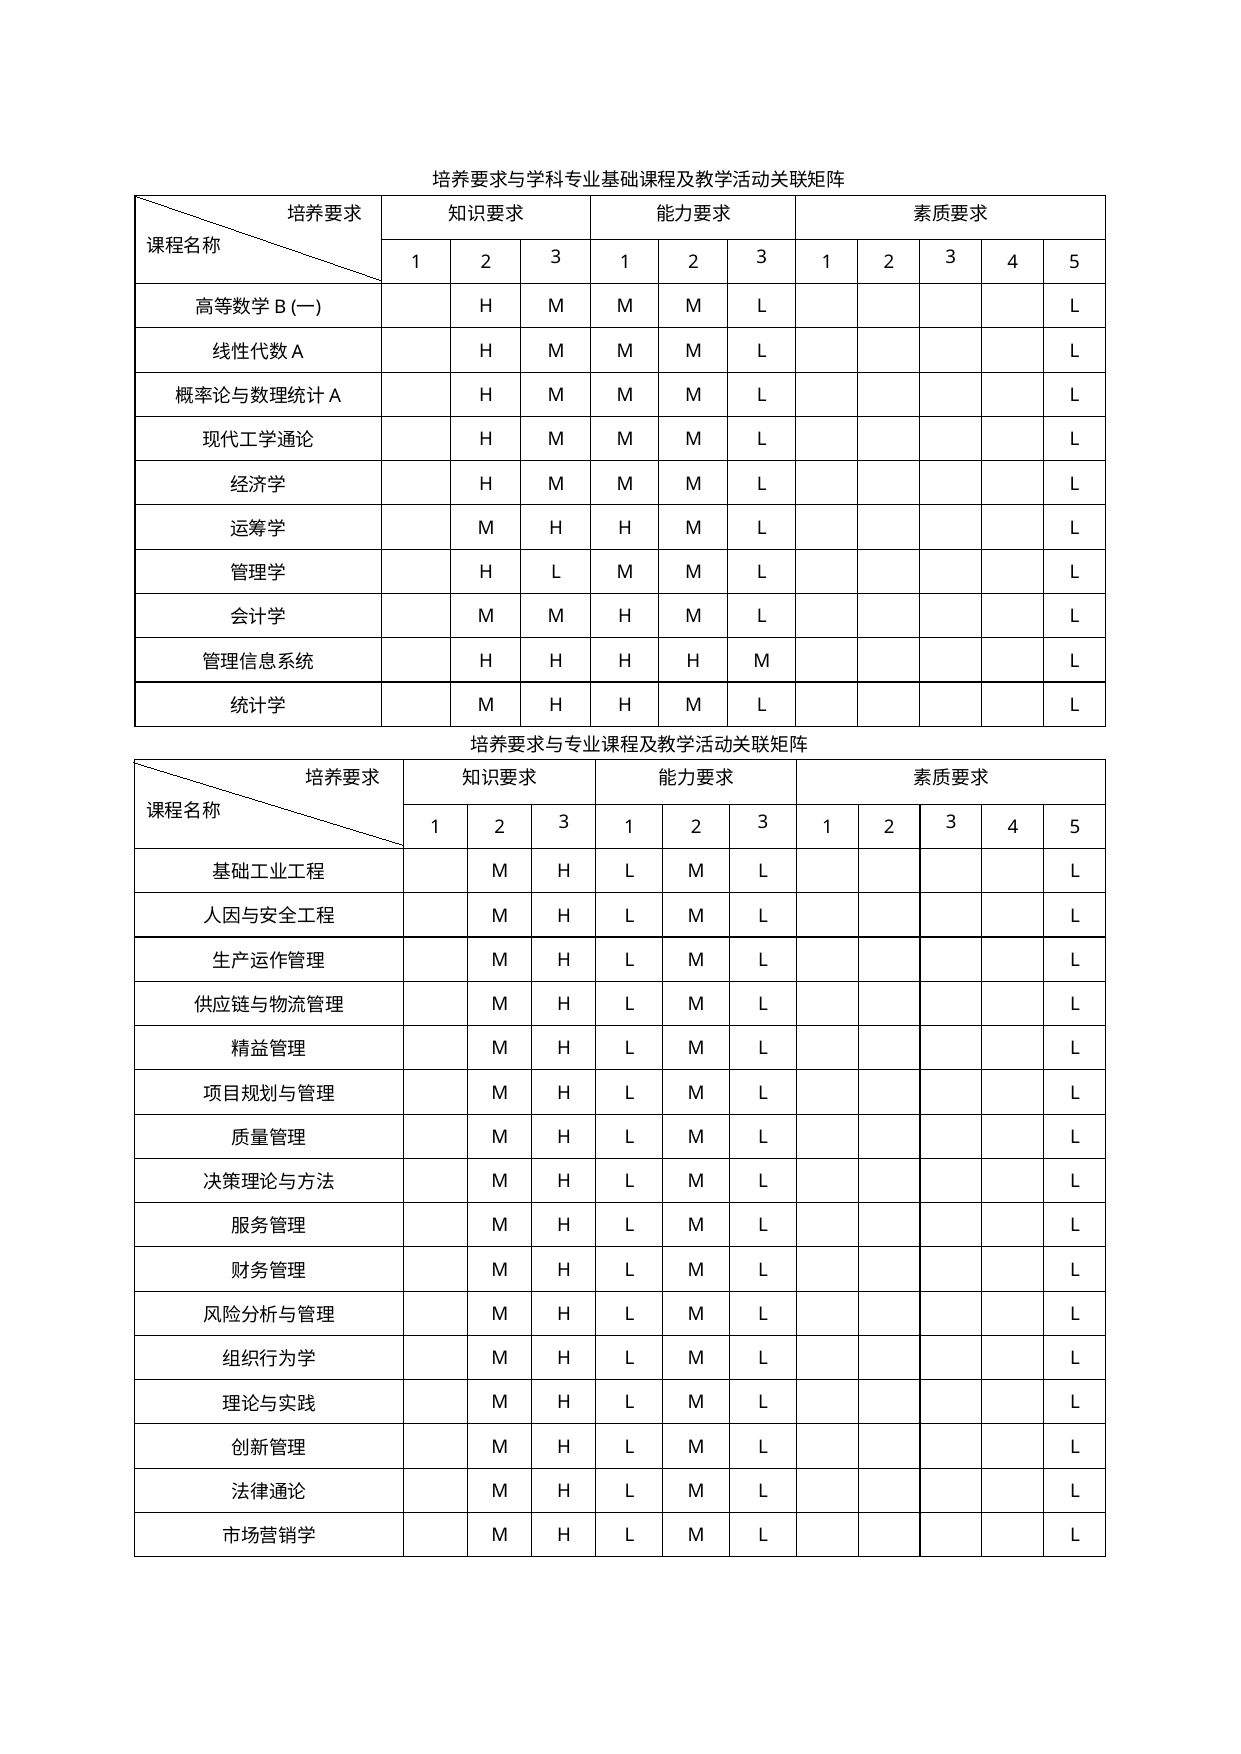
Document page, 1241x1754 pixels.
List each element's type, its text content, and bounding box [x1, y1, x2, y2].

table_cell L [728, 594, 795, 637]
table_cell L [730, 1380, 796, 1423]
table_cell H [521, 683, 590, 726]
table_cell [921, 1336, 981, 1379]
table_cell [382, 461, 450, 504]
table_header 能力要求 [591, 196, 795, 239]
table_cell M [659, 284, 727, 327]
table_cell H [532, 1513, 595, 1556]
table_cell M [521, 461, 590, 504]
table_cell [859, 1380, 919, 1423]
table_cell 5 [1044, 805, 1105, 848]
table_cell [920, 417, 981, 460]
table_cell M [659, 328, 727, 372]
table_cell L [1044, 550, 1105, 593]
table_cell L [728, 373, 795, 416]
table_cell [921, 1247, 981, 1291]
table_cell [982, 1070, 1043, 1113]
table_cell [404, 1026, 467, 1069]
table_cell [921, 1159, 981, 1202]
table_cell H [532, 1070, 595, 1113]
table_cell L [730, 1070, 796, 1113]
table_cell L [730, 1247, 796, 1291]
table_cell L [1044, 594, 1105, 637]
table_cell [404, 893, 467, 936]
table_cell [859, 982, 919, 1025]
table_cell 服务管理 [135, 1203, 403, 1246]
table_cell H [591, 683, 658, 726]
table_cell [921, 1380, 981, 1423]
table_cell 2 [659, 240, 727, 283]
table_cell 项目规划与管理 [135, 1070, 403, 1113]
table_cell [920, 638, 981, 681]
table_cell L [1044, 1292, 1105, 1335]
table_cell H [532, 1424, 595, 1468]
table_cell [797, 982, 858, 1025]
table_cell [382, 328, 450, 372]
table_cell [797, 1292, 858, 1335]
table_cell [921, 1203, 981, 1246]
table_cell M [591, 417, 658, 460]
table_cell 2 [468, 805, 531, 848]
table_cell 高等数学B (一) [136, 284, 381, 327]
table_cell [982, 1203, 1043, 1246]
table_cell 概率论与数理统计A [136, 373, 381, 416]
table_cell [859, 849, 919, 892]
table_cell [796, 638, 857, 681]
table_cell 1 [591, 240, 658, 283]
table_cell M [663, 1380, 729, 1423]
table_cell M [663, 1292, 729, 1335]
table_cell M [468, 1203, 531, 1246]
table_cell 1 [382, 240, 450, 283]
table_cell L [521, 550, 590, 593]
table_cell 3 [920, 240, 981, 283]
table_cell [797, 849, 858, 892]
table_cell M [663, 1115, 729, 1158]
table_cell [982, 1026, 1043, 1069]
table_cell L [596, 1336, 662, 1379]
table_cell [858, 328, 919, 372]
table_cell 决策理论与方法 [135, 1159, 403, 1202]
table_cell H [521, 638, 590, 681]
table_cell L [1044, 1513, 1105, 1556]
table_cell [921, 849, 981, 892]
table_cell H [532, 1026, 595, 1069]
table_cell M [468, 1115, 531, 1158]
table_cell L [1044, 1026, 1105, 1069]
table_cell [920, 373, 981, 416]
table_cell [920, 284, 981, 327]
table_cell L [1044, 284, 1105, 327]
table_cell M [663, 982, 729, 1025]
table_cell H [532, 1247, 595, 1291]
table_cell M [728, 638, 795, 681]
table_cell [859, 1070, 919, 1113]
table_cell M [521, 373, 590, 416]
table_cell [404, 849, 467, 892]
table_cell M [659, 373, 727, 416]
table_cell L [730, 1026, 796, 1069]
table_cell [858, 417, 919, 460]
table_cell [797, 1247, 858, 1291]
table_cell L [730, 1513, 796, 1556]
table_cell 市场营销学 [135, 1513, 403, 1556]
table_cell H [532, 1203, 595, 1246]
table_cell 统计学 [136, 683, 381, 726]
table_cell L [596, 1203, 662, 1246]
table_cell 法律通论 [135, 1469, 403, 1512]
table_cell H [451, 461, 520, 504]
table_header 知识要求 [382, 196, 590, 239]
table_cell [859, 1026, 919, 1069]
table_cell L [1044, 1336, 1105, 1379]
table_cell [920, 328, 981, 372]
table_cell M [591, 550, 658, 593]
table_cell M [468, 893, 531, 936]
table_cell M [468, 1247, 531, 1291]
table_cell [920, 461, 981, 504]
table_cell L [728, 505, 795, 549]
table_cell L [728, 417, 795, 460]
table_cell M [659, 417, 727, 460]
table_cell [982, 1469, 1043, 1512]
table_cell [796, 505, 857, 549]
table_cell L [728, 461, 795, 504]
table_cell L [730, 982, 796, 1025]
table_cell [859, 1424, 919, 1468]
table_cell M [521, 328, 590, 372]
table_cell [859, 1292, 919, 1335]
table_cell [797, 1469, 858, 1512]
table_cell [797, 1115, 858, 1158]
table_cell M [521, 594, 590, 637]
table_cell 现代工学通论 [136, 417, 381, 460]
table_cell 1 [797, 805, 858, 848]
table_cell [982, 505, 1043, 549]
table_cell [796, 594, 857, 637]
table_cell M [468, 1336, 531, 1379]
table_cell [858, 505, 919, 549]
table_cell 财务管理 [135, 1247, 403, 1291]
table_cell H [451, 550, 520, 593]
table_cell L [1044, 938, 1105, 981]
table_cell L [728, 284, 795, 327]
table_cell M [468, 982, 531, 1025]
table_cell M [663, 938, 729, 981]
table_cell [404, 938, 467, 981]
table_cell [921, 893, 981, 936]
table_cell [982, 594, 1043, 637]
table_cell [858, 461, 919, 504]
table_cell [921, 938, 981, 981]
table_cell L [596, 938, 662, 981]
table_cell 组织行为学 [135, 1336, 403, 1379]
table_cell H [591, 638, 658, 681]
table_cell [982, 849, 1043, 892]
table_cell [920, 505, 981, 549]
table_cell [796, 550, 857, 593]
table_cell [920, 550, 981, 593]
table_cell [982, 638, 1043, 681]
table_cell [859, 1469, 919, 1512]
table_cell H [532, 938, 595, 981]
table_cell [797, 1424, 858, 1468]
table_cell [797, 1336, 858, 1379]
table_cell H [532, 1380, 595, 1423]
table_cell L [728, 683, 795, 726]
table_cell [982, 1247, 1043, 1291]
table_cell [921, 1469, 981, 1512]
table_cell M [468, 1380, 531, 1423]
table_cell [921, 1424, 981, 1468]
table_cell 运筹学 [136, 505, 381, 549]
table_cell [982, 1292, 1043, 1335]
table_cell [859, 893, 919, 936]
table_cell H [532, 849, 595, 892]
table_cell M [659, 505, 727, 549]
table_cell 创新管理 [135, 1424, 403, 1468]
table_cell H [532, 982, 595, 1025]
table_cell M [591, 461, 658, 504]
table_cell 线性代数A [136, 328, 381, 372]
table_cell L [730, 1469, 796, 1512]
table_cell L [728, 550, 795, 593]
table_cell [797, 1203, 858, 1246]
table_cell [858, 284, 919, 327]
table_cell M [468, 938, 531, 981]
table_cell L [1044, 1115, 1105, 1158]
table_cell 1 [404, 805, 467, 848]
table_cell [797, 1380, 858, 1423]
table_cell M [663, 1026, 729, 1069]
table_cell 生产运作管理 [135, 938, 403, 981]
table_cell M [663, 1336, 729, 1379]
table_cell [982, 284, 1043, 327]
table_cell H [451, 284, 520, 327]
table_cell M [663, 1070, 729, 1113]
table_cell [859, 1247, 919, 1291]
table_cell 2 [663, 805, 729, 848]
table_cell L [730, 1203, 796, 1246]
table_cell [382, 550, 450, 593]
table_cell [382, 638, 450, 681]
table_cell [859, 1513, 919, 1556]
table_cell M [663, 1159, 729, 1202]
table_cell [921, 1292, 981, 1335]
table_cell M [468, 1513, 531, 1556]
table_cell L [1044, 849, 1105, 892]
table_cell [796, 328, 857, 372]
table_cell 4 [982, 240, 1043, 283]
table_cell M [591, 373, 658, 416]
table_header 培养要求 课程名称 [135, 760, 403, 848]
table_cell 理论与实践 [135, 1380, 403, 1423]
table_cell M [663, 893, 729, 936]
table_cell [404, 1336, 467, 1379]
table_cell M [659, 594, 727, 637]
table_cell [382, 594, 450, 637]
table_cell L [730, 1424, 796, 1468]
table_cell [982, 328, 1043, 372]
text 培养要求与专业课程及教学活动关联矩阵 [187, 727, 1053, 759]
table_cell 管理信息系统 [136, 638, 381, 681]
table_cell L [596, 1115, 662, 1158]
table_cell [404, 1292, 467, 1335]
table_cell [982, 417, 1043, 460]
table_header 培养要求 课程名称 [136, 196, 381, 283]
table_cell L [728, 328, 795, 372]
table_cell 4 [982, 805, 1043, 848]
table_cell M [468, 1070, 531, 1113]
table_cell [404, 982, 467, 1025]
table_cell [982, 461, 1043, 504]
table_cell H [451, 328, 520, 372]
table_cell [404, 1070, 467, 1113]
table_cell [796, 461, 857, 504]
text 培养要求与学科专业基础课程及教学活动关联矩阵 [187, 162, 1053, 194]
table_cell M [663, 1469, 729, 1512]
table_cell L [1044, 1469, 1105, 1512]
table_cell [982, 982, 1043, 1025]
table_cell [921, 1513, 981, 1556]
table_cell [859, 1203, 919, 1246]
table_cell [404, 1513, 467, 1556]
table_cell M [663, 1247, 729, 1291]
table_cell L [596, 893, 662, 936]
table_cell L [730, 1159, 796, 1202]
table_cell [404, 1424, 467, 1468]
table_cell L [730, 849, 796, 892]
table_cell 3 [921, 805, 981, 848]
table_cell [382, 683, 450, 726]
table_cell L [730, 1115, 796, 1158]
table_cell H [521, 505, 590, 549]
table_cell [859, 1115, 919, 1158]
table_cell M [451, 683, 520, 726]
table_cell [382, 284, 450, 327]
table_cell L [1044, 982, 1105, 1025]
table_cell L [1044, 1070, 1105, 1113]
table_cell L [1044, 373, 1105, 416]
table_cell L [1044, 1159, 1105, 1202]
table_cell [921, 1115, 981, 1158]
table_cell L [1044, 417, 1105, 460]
table_cell 2 [451, 240, 520, 283]
table_cell L [1044, 893, 1105, 936]
table_cell [382, 505, 450, 549]
table_cell L [596, 1026, 662, 1069]
table_cell [797, 1159, 858, 1202]
table_cell M [468, 1026, 531, 1069]
table_cell H [532, 1336, 595, 1379]
table_cell 3 [730, 805, 796, 848]
table_cell M [663, 1513, 729, 1556]
table_cell [982, 1380, 1043, 1423]
table_cell [858, 373, 919, 416]
table_cell [796, 683, 857, 726]
table_cell [920, 683, 981, 726]
table_cell [982, 893, 1043, 936]
table_cell L [596, 1380, 662, 1423]
table_cell [796, 284, 857, 327]
table_cell M [663, 849, 729, 892]
table_cell [982, 1336, 1043, 1379]
table_cell [404, 1159, 467, 1202]
table_cell H [532, 1115, 595, 1158]
table_cell [796, 373, 857, 416]
table_cell L [1044, 1203, 1105, 1246]
table_cell L [596, 1247, 662, 1291]
table_cell [921, 1026, 981, 1069]
table_cell L [1044, 461, 1105, 504]
table_cell H [532, 893, 595, 936]
table_cell [859, 938, 919, 981]
table_cell [404, 1380, 467, 1423]
table_cell [921, 1070, 981, 1113]
table_cell [859, 1159, 919, 1202]
table_cell [796, 417, 857, 460]
table_cell 5 [1044, 240, 1105, 283]
table_cell L [596, 1513, 662, 1556]
table_cell [858, 550, 919, 593]
table_cell 经济学 [136, 461, 381, 504]
table_cell 人因与安全工程 [135, 893, 403, 936]
table_cell M [663, 1203, 729, 1246]
table_cell L [596, 849, 662, 892]
table_cell [404, 1115, 467, 1158]
table_cell H [591, 594, 658, 637]
table_cell M [468, 1424, 531, 1468]
table_cell [858, 683, 919, 726]
table_cell 3 [728, 240, 795, 283]
table_cell L [1044, 683, 1105, 726]
table_cell L [596, 1469, 662, 1512]
table_cell H [591, 505, 658, 549]
table_cell M [451, 594, 520, 637]
table_cell M [591, 328, 658, 372]
table_header 能力要求 [596, 760, 796, 803]
table_cell [982, 550, 1043, 593]
table_cell L [1044, 328, 1105, 372]
table_cell H [659, 638, 727, 681]
table_header 知识要求 [404, 760, 595, 803]
table_cell 会计学 [136, 594, 381, 637]
table_cell L [1044, 1424, 1105, 1468]
table_cell H [451, 417, 520, 460]
table_header 素质要求 [796, 196, 1105, 239]
table_cell H [451, 638, 520, 681]
table_cell 质量管理 [135, 1115, 403, 1158]
table_cell [797, 893, 858, 936]
table_cell [404, 1469, 467, 1512]
table_cell 供应链与物流管理 [135, 982, 403, 1025]
table_cell 2 [859, 805, 919, 848]
table_cell [404, 1247, 467, 1291]
table_cell [797, 1026, 858, 1069]
table_cell L [596, 1292, 662, 1335]
table_cell 1 [796, 240, 857, 283]
table_header 素质要求 [797, 760, 1105, 803]
table_cell L [1044, 1380, 1105, 1423]
table_cell 2 [858, 240, 919, 283]
table_cell M [663, 1424, 729, 1468]
table_cell L [1044, 1247, 1105, 1291]
table_cell [982, 938, 1043, 981]
table_cell L [730, 1336, 796, 1379]
table_cell M [659, 550, 727, 593]
table_cell M [468, 849, 531, 892]
table_cell [797, 1070, 858, 1113]
table_cell [982, 1513, 1043, 1556]
table_cell [858, 594, 919, 637]
table_cell 基础工业工程 [135, 849, 403, 892]
table_cell M [659, 683, 727, 726]
table_cell 3 [521, 240, 590, 283]
table_cell 1 [596, 805, 662, 848]
table_cell [920, 594, 981, 637]
table_cell [382, 417, 450, 460]
table_cell L [596, 1159, 662, 1202]
table_cell L [1044, 505, 1105, 549]
table_cell [921, 982, 981, 1025]
table_cell L [730, 1292, 796, 1335]
table_cell [382, 373, 450, 416]
table_cell [982, 1115, 1043, 1158]
table_cell L [730, 938, 796, 981]
table_cell M [521, 417, 590, 460]
table_cell M [468, 1292, 531, 1335]
table_cell M [521, 284, 590, 327]
table_cell [404, 1203, 467, 1246]
table_cell [858, 638, 919, 681]
table_cell L [596, 1424, 662, 1468]
table_cell 3 [532, 805, 595, 848]
table_cell [859, 1336, 919, 1379]
table_cell 管理学 [136, 550, 381, 593]
table_cell L [1044, 638, 1105, 681]
table_cell [797, 1513, 858, 1556]
table_cell 风险分析与管理 [135, 1292, 403, 1335]
table_cell [982, 373, 1043, 416]
table_cell M [468, 1159, 531, 1202]
table_cell [982, 683, 1043, 726]
table_cell [797, 938, 858, 981]
table_cell H [532, 1292, 595, 1335]
table_cell L [596, 1070, 662, 1113]
table_cell H [532, 1469, 595, 1512]
table_cell M [659, 461, 727, 504]
table_cell H [532, 1159, 595, 1202]
table_cell L [730, 893, 796, 936]
table_cell M [591, 284, 658, 327]
table_cell H [451, 373, 520, 416]
table_cell [982, 1159, 1043, 1202]
table_cell [982, 1424, 1043, 1468]
table_cell 精益管理 [135, 1026, 403, 1069]
table_cell M [451, 505, 520, 549]
table_cell L [596, 982, 662, 1025]
table_cell M [468, 1469, 531, 1512]
